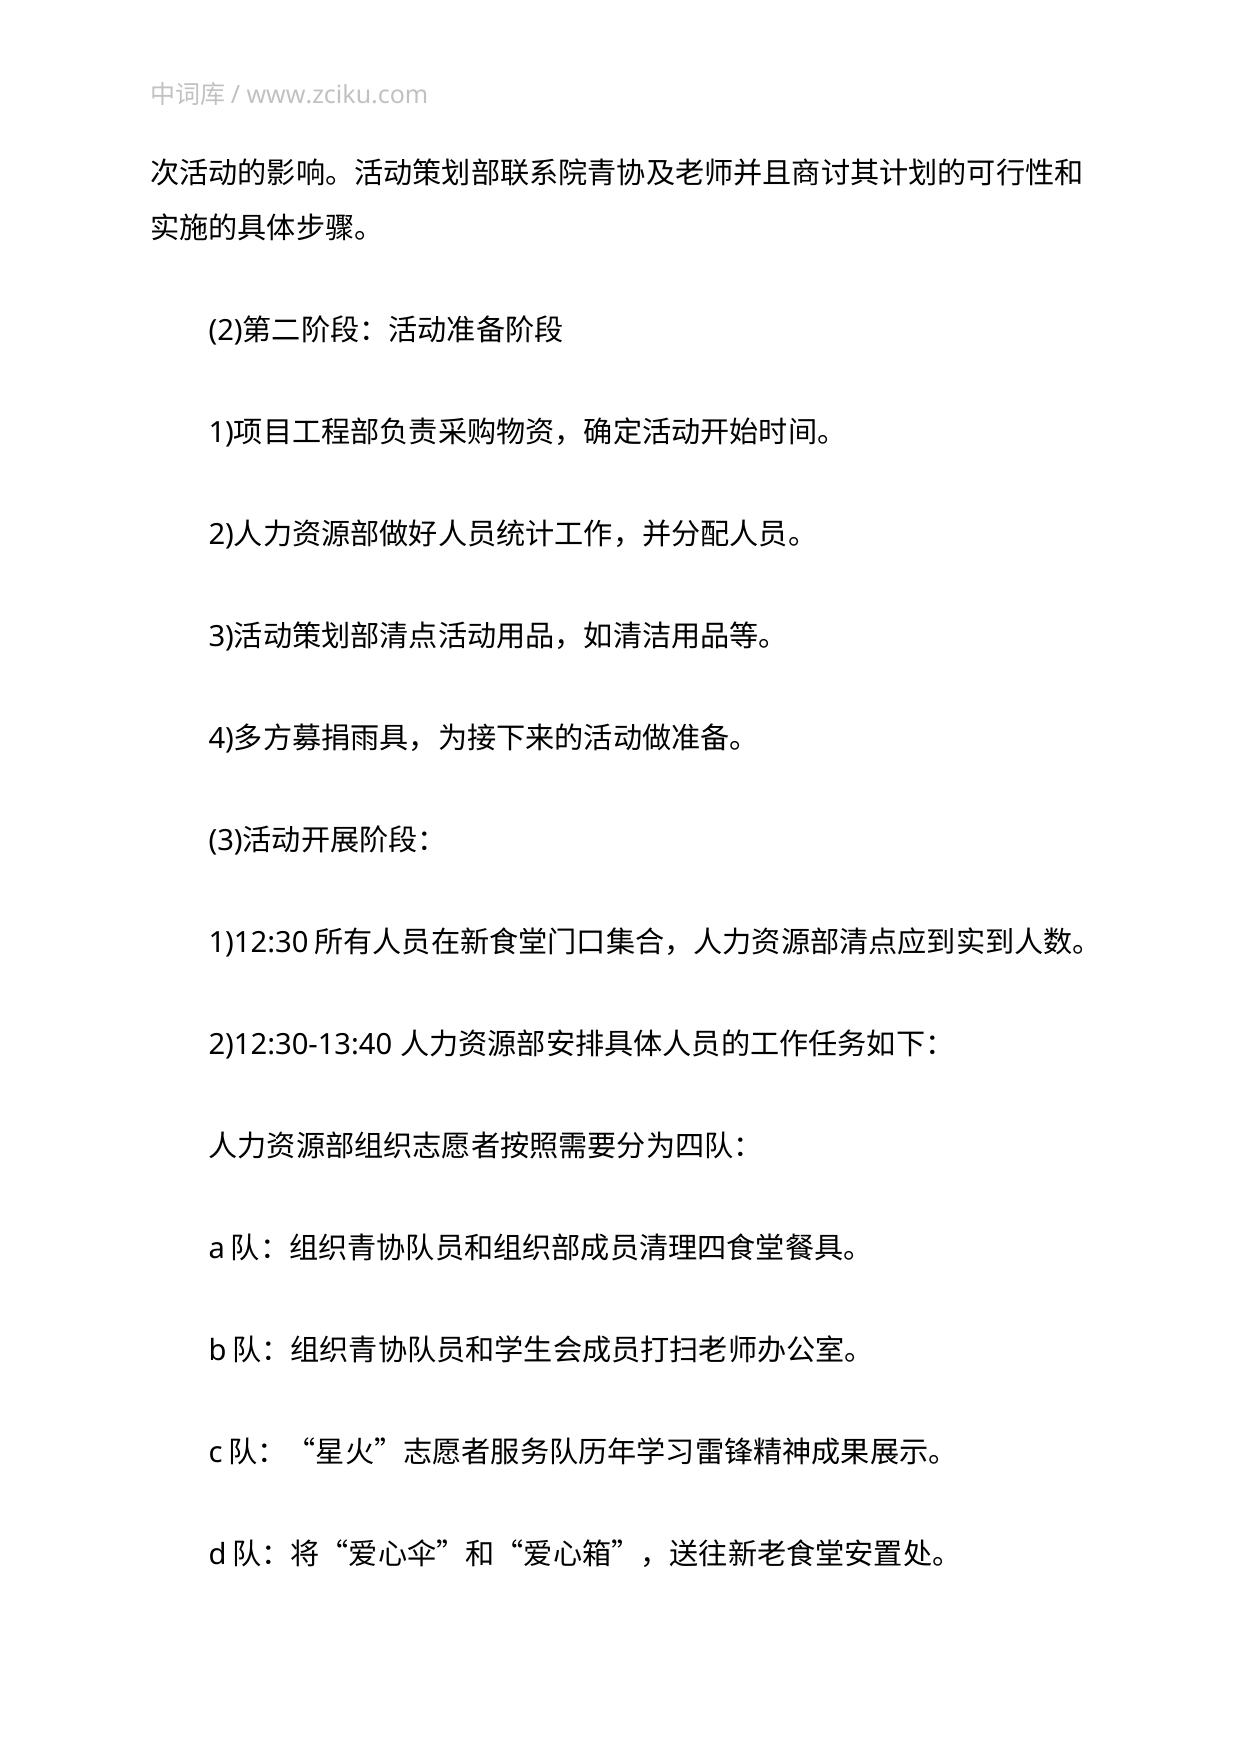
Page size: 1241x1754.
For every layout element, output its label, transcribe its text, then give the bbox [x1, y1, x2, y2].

text 1)12:30所有人员在新食堂门口集合，人力资源部清点应到实到人数。 [150, 918, 1090, 961]
text 2)人力资源部做好人员统计工作，并分配人员。 [150, 511, 1090, 553]
text 4)多方募捐雨具，为接下来的活动做准备。 [150, 714, 1090, 757]
text 1)项目工程部负责采购物资，确定活动开始时间。 [150, 409, 1090, 451]
text 2)12:30-13:40 人力资源部安排具体人员的工作任务如下： [150, 1021, 1090, 1063]
text 人力资源部组织志愿者按照需要分为四队： [150, 1122, 1090, 1165]
text c队：“星火”志愿者服务队历年学习雷锋精神成果展示。 [150, 1428, 1090, 1471]
text (3)活动开展阶段： [150, 817, 1090, 859]
text d队：将“爱心伞”和“爱心箱”，送往新老食堂安置处。 [150, 1530, 1090, 1573]
text (2)第二阶段：活动准备阶段 [150, 307, 1090, 349]
text b队：组织青协队员和学生会成员打扫老师办公室。 [150, 1326, 1090, 1369]
text a队：组织青协队员和组织部成员清理四食堂餐具。 [150, 1224, 1090, 1267]
text 3)活动策划部清点活动用品，如清洁用品等。 [150, 613, 1090, 655]
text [150, 150, 1090, 247]
